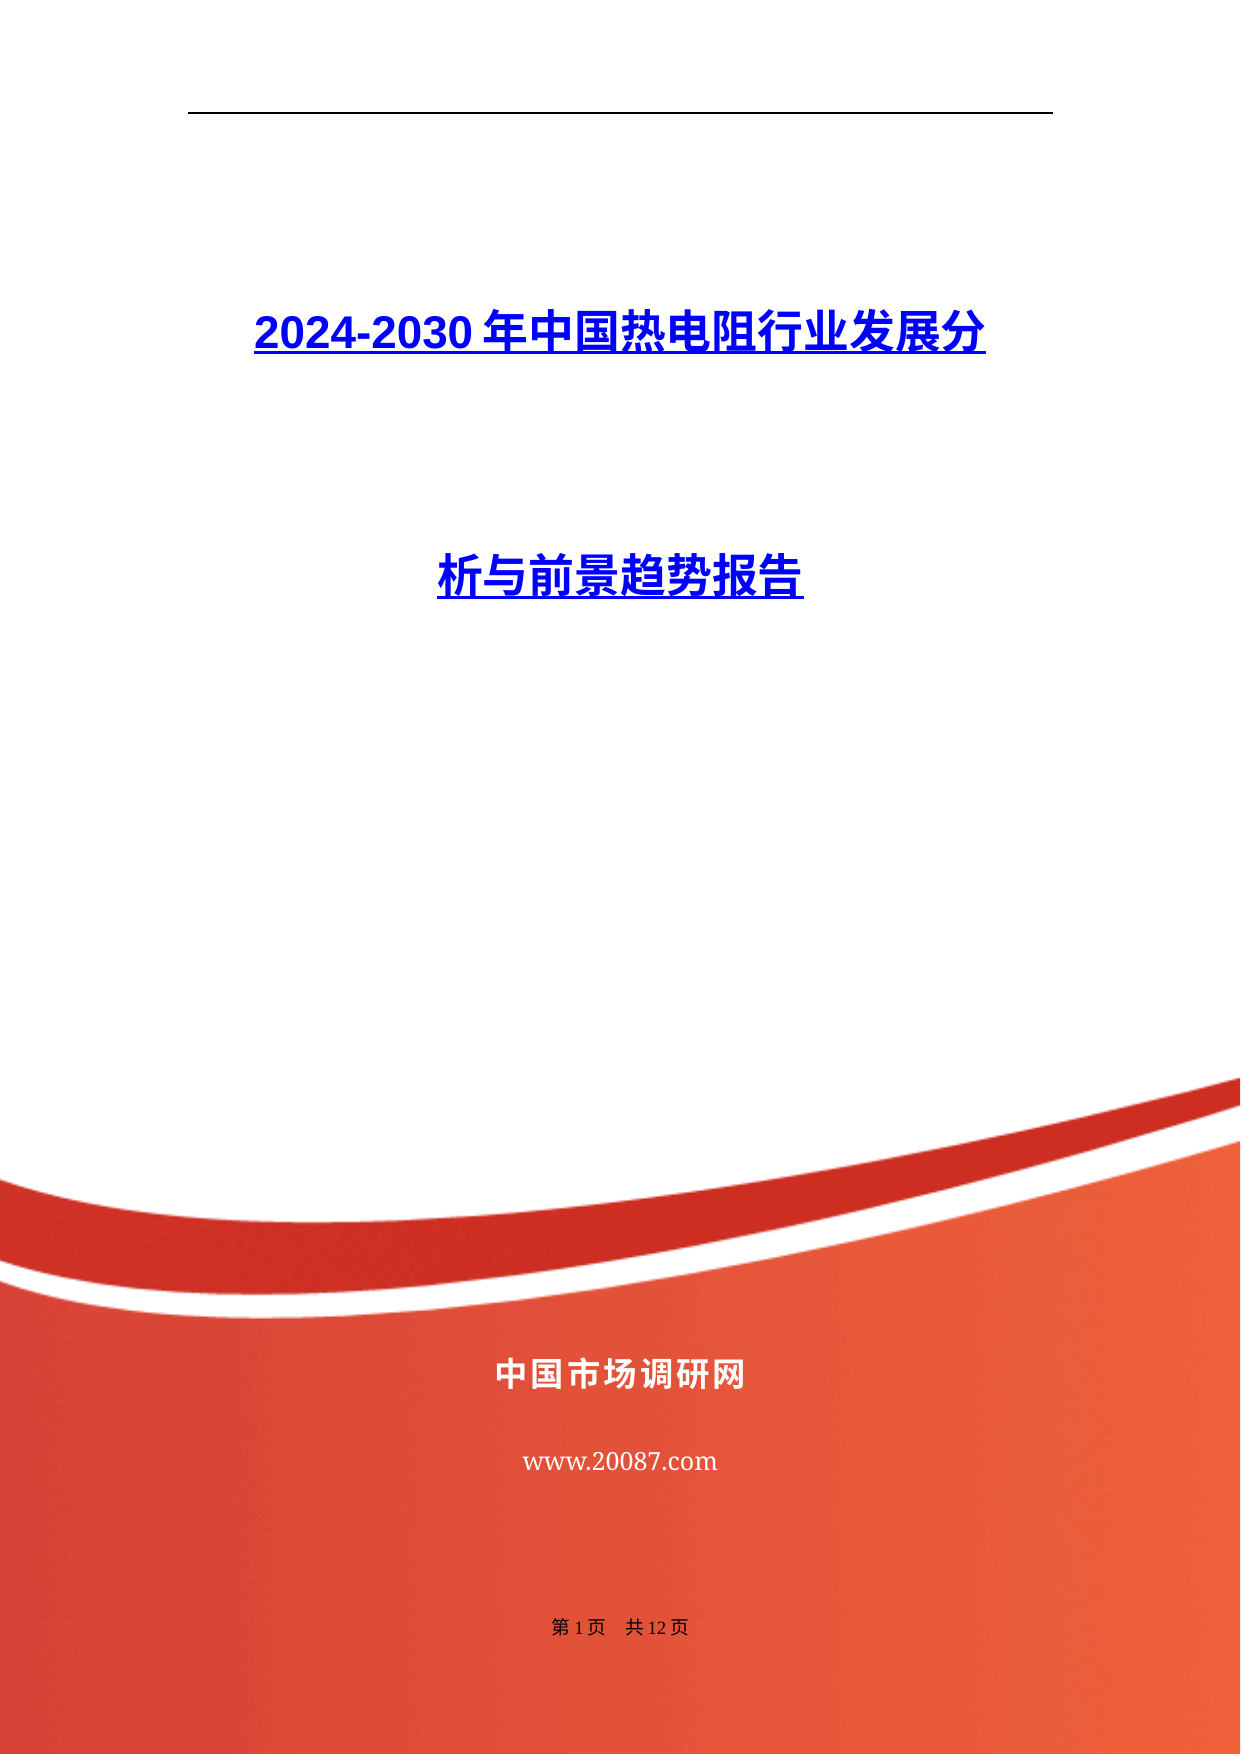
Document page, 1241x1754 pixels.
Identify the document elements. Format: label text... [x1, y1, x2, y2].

subtitle 中国市场调研网 [187, 1339, 1053, 1404]
text www.20087.com [187, 1428, 1053, 1493]
picture [0, 1006, 1241, 1754]
table_header 2024-2030年中国热电阻行业发展分析与前景趋势报告 [188, 207, 1053, 773]
